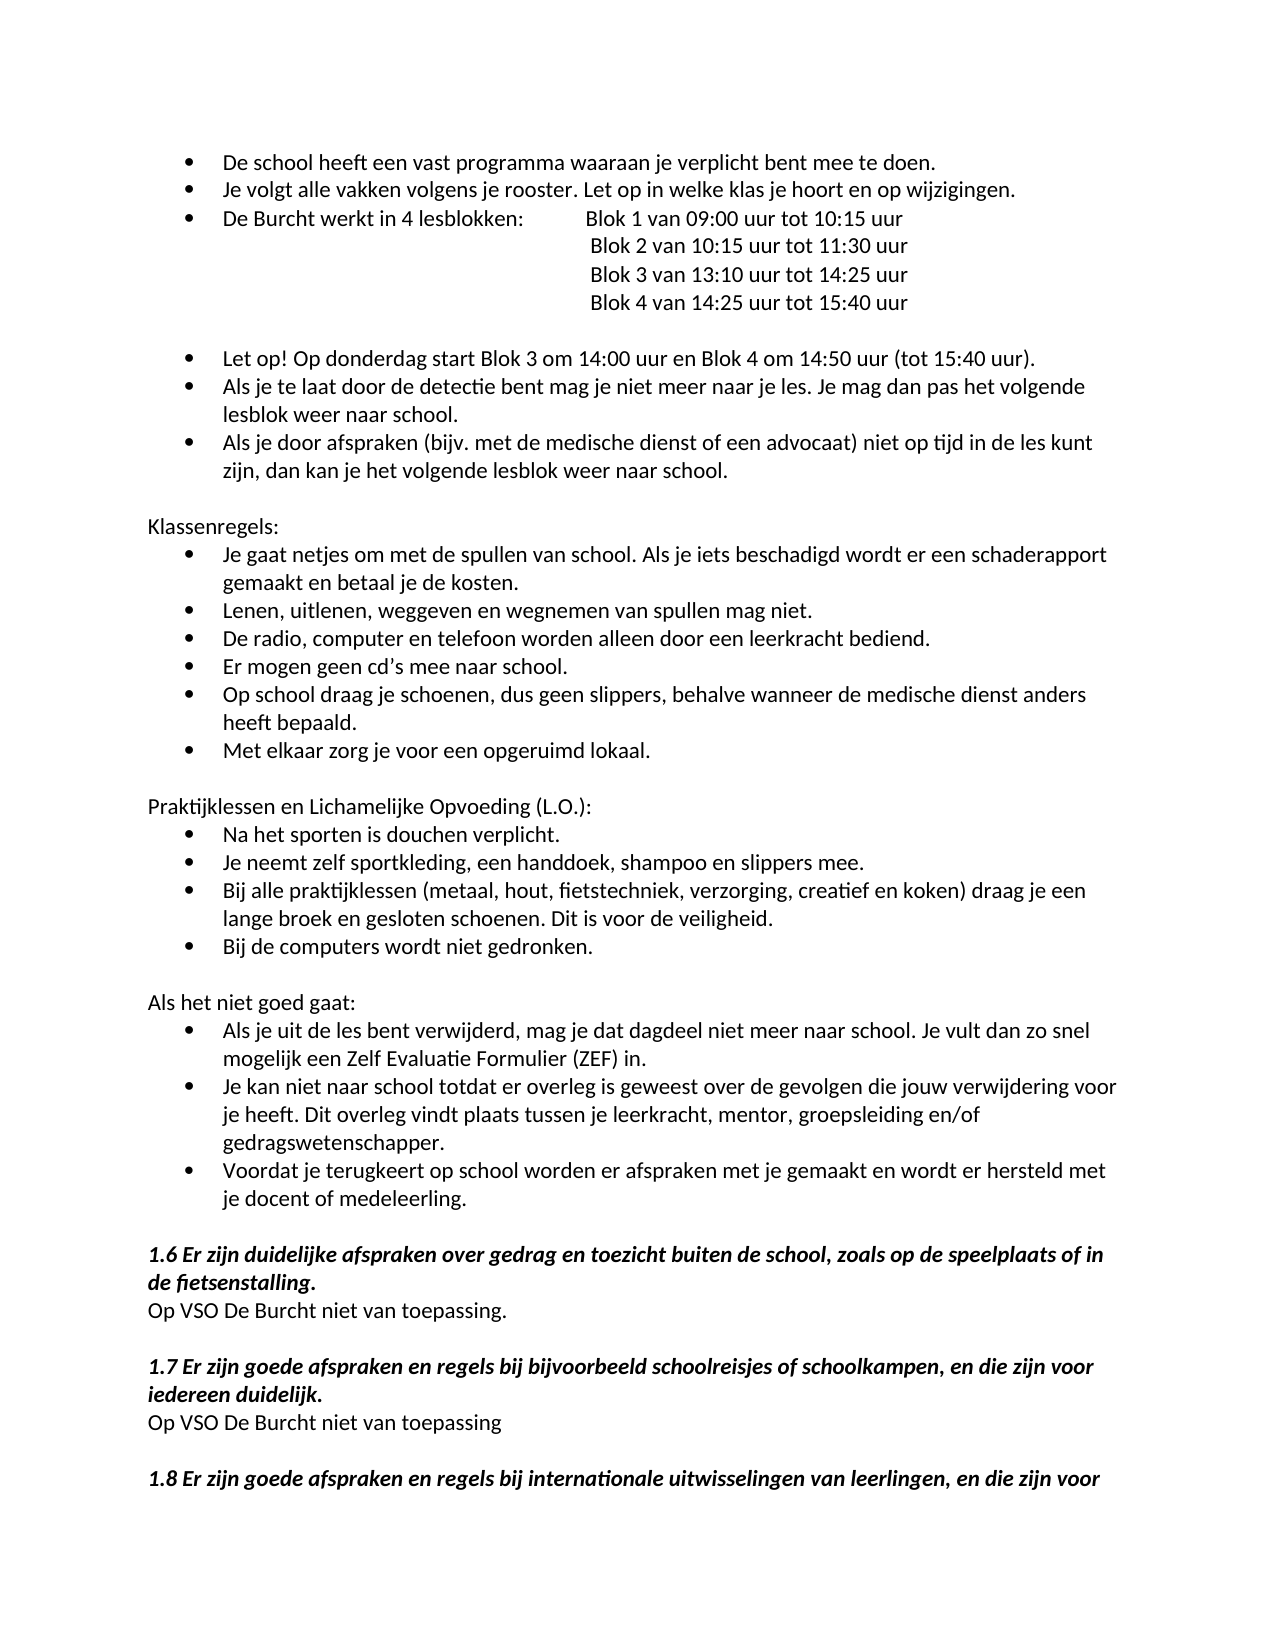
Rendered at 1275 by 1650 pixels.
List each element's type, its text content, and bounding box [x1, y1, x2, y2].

list Je kan niet naar school totdat er overleg is geweest over de gevolgen die jouw verwijdering voor je heeft. Dit overleg vindt plaats tussen je leerkracht, mentor, groepsleiding en/of gedragswetenschapper. [185, 1072, 1127, 1156]
text Praktijklessen en Lichamelijke Opvoeding (L.O.): [148, 792, 1127, 820]
list Je neemt zelf sportkleding, een handdoek, shampoo en slippers mee. [185, 848, 1127, 876]
list Als je te laat door de detectie bent mag je niet meer naar je les. Je mag dan pas het volgende lesblok weer naar school. [185, 372, 1127, 428]
list Blok 3 van 13:10 uur tot 14:25 uur [590, 260, 1127, 288]
list Blok 2 van 10:15 uur tot 11:30 uur [590, 232, 1127, 260]
text 1.6 Er zijn duidelijke afspraken over gedrag en toezicht buiten de school, zoals op de speelplaats of in de fietsenstalling. [148, 1240, 1127, 1296]
text Als het niet goed gaat: [148, 988, 1127, 1016]
text 1.7 Er zijn goede afspraken en regels bij bijvoorbeeld schoolreisjes of schoolkampen, en die zijn voor iedereen duidelijk. [148, 1352, 1127, 1408]
text Op VSO De Burcht niet van toepassing. [148, 1296, 1127, 1324]
list Lenen, uitlenen, weggeven en wegnemen van spullen mag niet. [185, 596, 1127, 624]
text Op VSO De Burcht niet van toepassing [148, 1408, 1127, 1437]
list Je volgt alle vakken volgens je rooster. Let op in welke klas je hoort en op wijzigingen. [185, 176, 1127, 204]
list Op school draag je schoenen, dus geen slippers, behalve wanneer de medische dienst anders heeft bepaald. [185, 680, 1127, 736]
list Als je door afspraken (bijv. met de medische dienst of een advocaat) niet op tijd in de les kunt zijn, dan kan je het volgende lesblok weer naar school. [185, 428, 1127, 484]
list De radio, computer en telefoon worden alleen door een leerkracht bediend. [185, 624, 1127, 652]
list De school heeft een vast programma waaraan je verplicht bent mee te doen. [185, 148, 1127, 176]
list Bij de computers wordt niet gedronken. [185, 932, 1127, 960]
list Met elkaar zorg je voor een opgeruimd lokaal. [185, 736, 1127, 764]
list De Burcht werkt in 4 lesblokken: Blok 1 van 09:00 uur tot 10:15 uur [185, 204, 1127, 232]
text Klassenregels: [148, 512, 1127, 540]
list Voordat je terugkeert op school worden er afspraken met je gemaakt en wordt er hersteld met je docent of medeleerling. [185, 1156, 1127, 1212]
list Bij alle praktijklessen (metaal, hout, fietstechniek, verzorging, creatief en koken) draag je een lange broek en gesloten schoenen. Dit is voor de veiligheid. [185, 876, 1127, 932]
list Let op! Op donderdag start Blok 3 om 14:00 uur en Blok 4 om 14:50 uur (tot 15:40 uur). [185, 344, 1127, 372]
list Blok 4 van 14:25 uur tot 15:40 uur [590, 288, 1127, 316]
list Als je uit de les bent verwijderd, mag je dat dagdeel niet meer naar school. Je vult dan zo snel mogelijk een Zelf Evaluatie Formulier (ZEF) in. [185, 1016, 1127, 1072]
list Er mogen geen cd’s mee naar school. [185, 652, 1127, 680]
list Na het sporten is douchen verplicht. [185, 820, 1127, 848]
list Je gaat netjes om met de spullen van school. Als je iets beschadigd wordt er een schaderapport gemaakt en betaal je de kosten. [185, 540, 1127, 596]
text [148, 1464, 1127, 1493]
